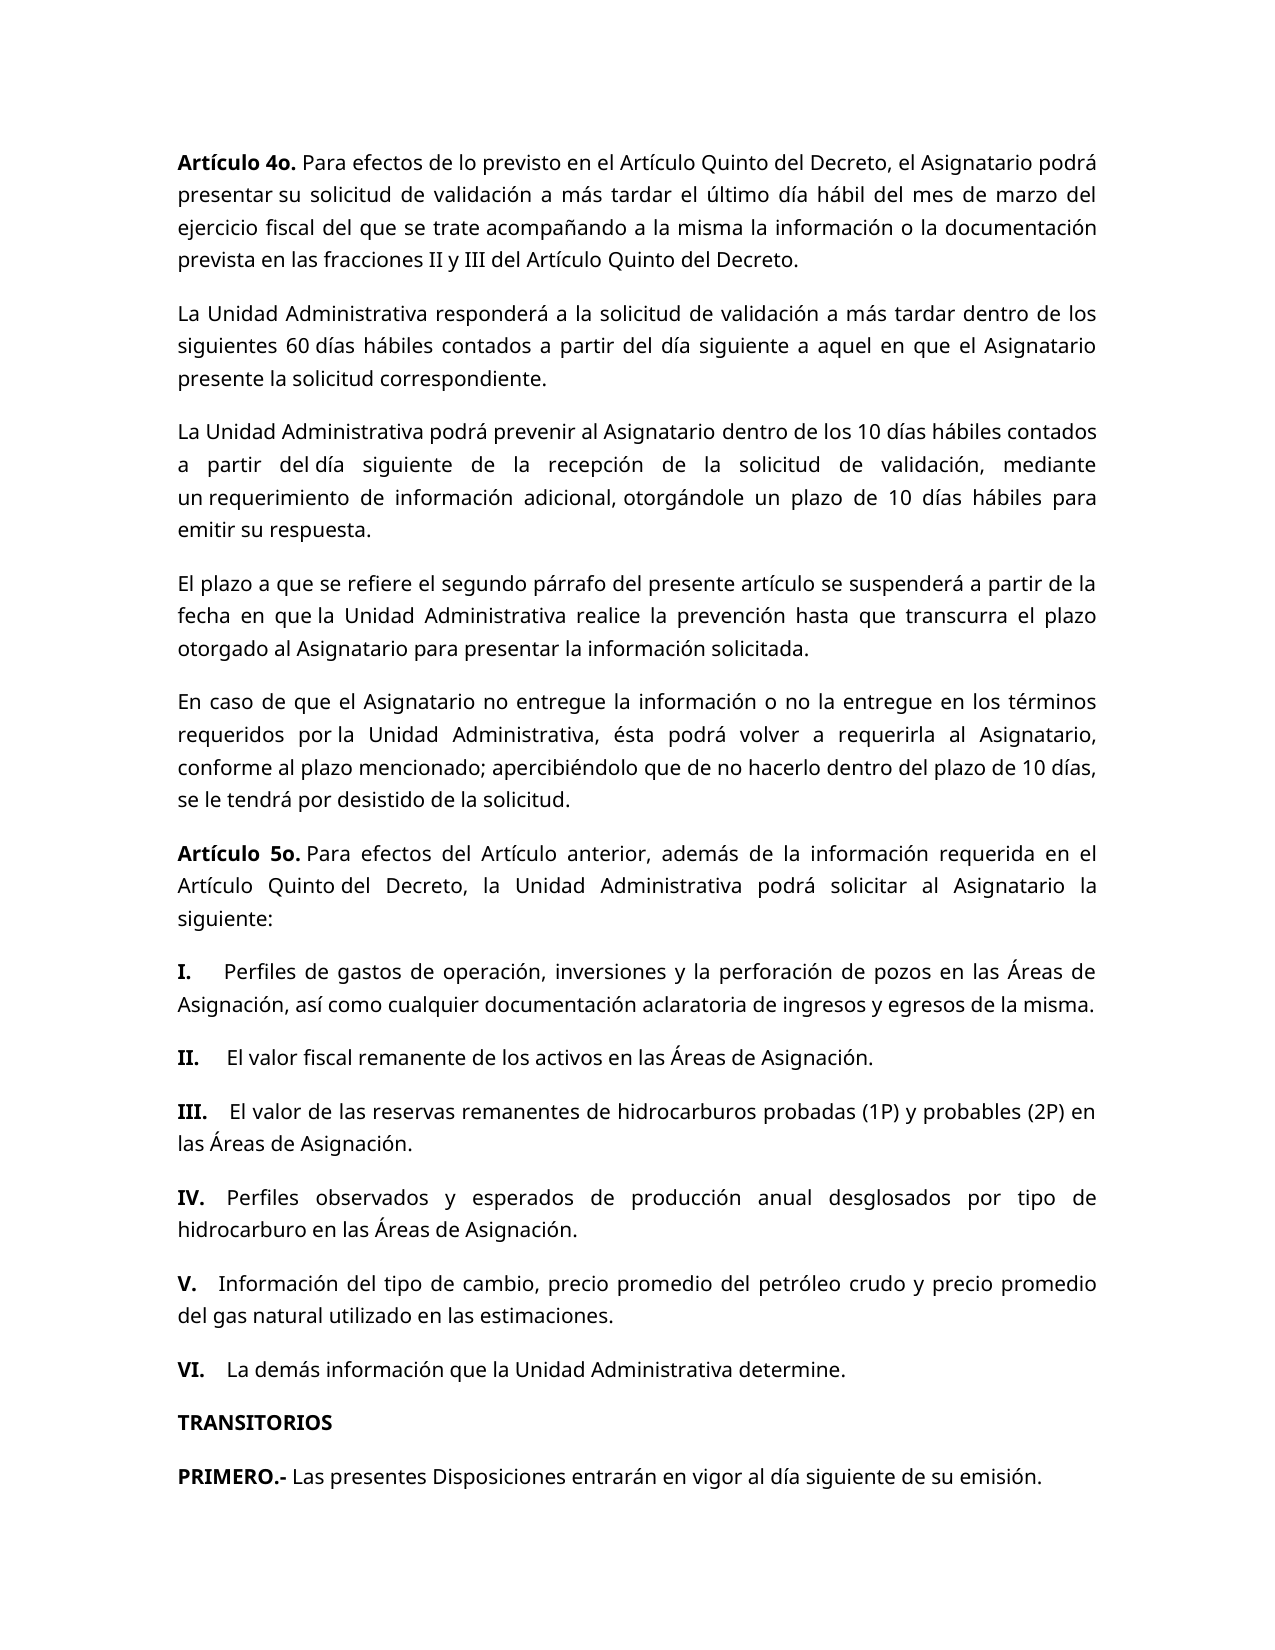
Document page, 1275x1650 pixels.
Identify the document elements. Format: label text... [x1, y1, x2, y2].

text III. El valor de las reservas remanentes de hidrocarburos probadas (1P) y probables (2P) en las Áreas de Asignación. [177, 1097, 1098, 1158]
text En caso de que el Asignatario no entregue la información o no la entregue en los términos requeridos por la Unidad Administrativa, ésta podrá volver a requerirla al Asignatario, conforme al plazo mencionado; apercibiéndolo que de no hacerlo dentro del plazo de 10 días, se le tendrá por desistido de la solicitud. [177, 687, 1098, 814]
text La Unidad Administrativa podrá prevenir al Asignatario dentro de los 10 días hábiles contados a partir del día siguiente de la recepción de la solicitud de validación, mediante un requerimiento de información adicional, otorgándole un plazo de 10 días hábiles para emitir su respuesta. [177, 417, 1098, 544]
text VI. La demás información que la Unidad Administrativa determine. [177, 1355, 1098, 1383]
text El plazo a que se refiere el segundo párrafo del presente artículo se suspenderá a partir de la fecha en que la Unidad Administrativa realice la prevención hasta que transcurra el plazo otorgado al Asignatario para presentar la información solicitada. [177, 569, 1098, 662]
text Artículo 5o. Para efectos del Artículo anterior, además de la información requerida en el Artículo Quinto del Decreto, la Unidad Administrativa podrá solicitar al Asignatario la siguiente: [177, 839, 1098, 932]
text II. El valor fiscal remanente de los activos en las Áreas de Asignación. [177, 1043, 1098, 1072]
text Artículo 4o. Para efectos de lo previsto en el Artículo Quinto del Decreto, el Asignatario podrá presentar su solicitud de validación a más tardar el último día hábil del mes de marzo del ejercicio fiscal del que se trate acompañando a la misma la información o la documentación prevista en las fracciones II y III del Artículo Quinto del Decreto. [177, 148, 1098, 274]
text La Unidad Administrativa responderá a la solicitud de validación a más tardar dentro de los siguientes 60 días hábiles contados a partir del día siguiente a aquel en que el Asignatario presente la solicitud correspondiente. [177, 299, 1098, 392]
text PRIMERO.- Las presentes Disposiciones entrarán en vigor al día siguiente de su emisión. [177, 1462, 1098, 1490]
text V. Información del tipo de cambio, precio promedio del petróleo crudo y precio promedio del gas natural utilizado en las estimaciones. [177, 1269, 1098, 1330]
text IV. Perfiles observados y esperados de producción anual desglosados por tipo de hidrocarburo en las Áreas de Asignación. [177, 1183, 1098, 1244]
text TRANSITORIOS [177, 1408, 1098, 1437]
text I. Perfiles de gastos de operación, inversiones y la perforación de pozos en las Áreas de Asignación, así como cualquier documentación aclaratoria de ingresos y egresos de la misma. [177, 957, 1098, 1018]
